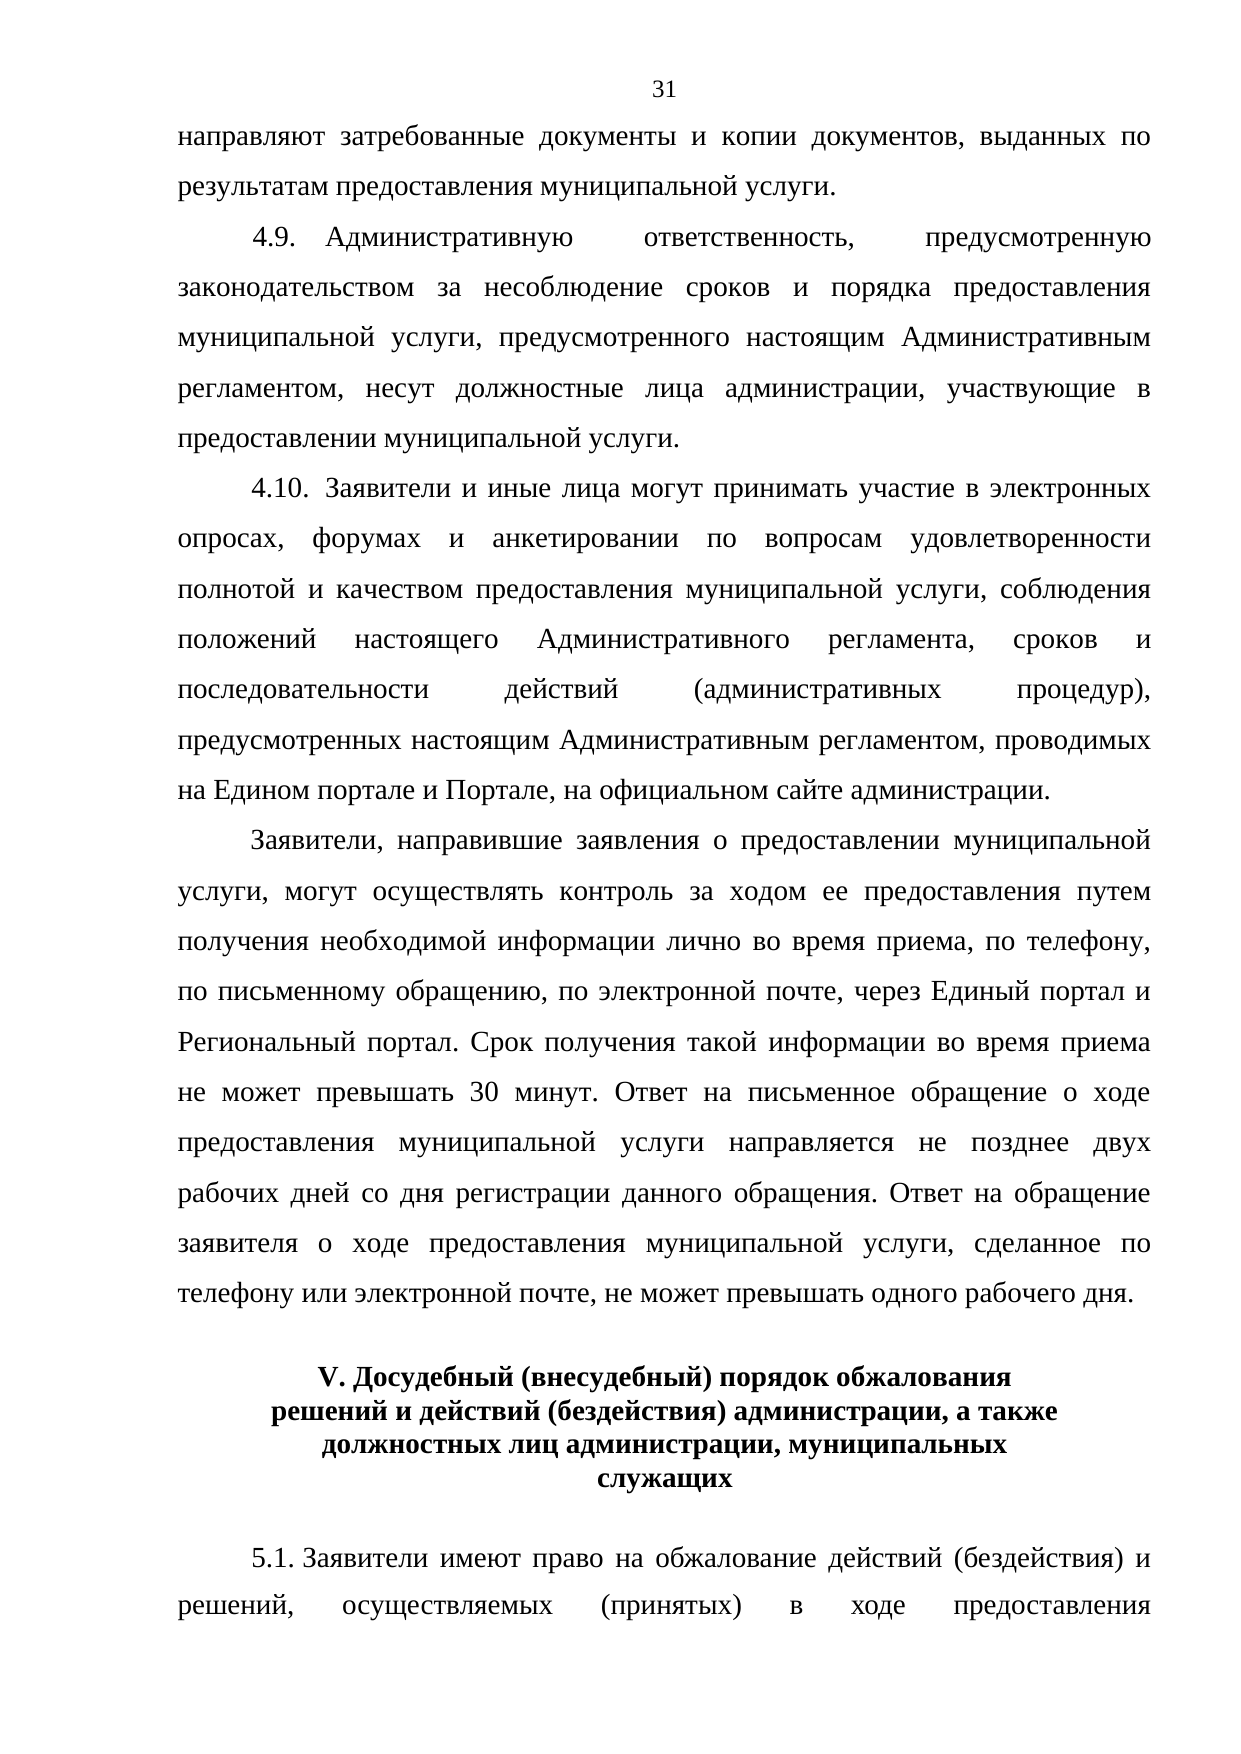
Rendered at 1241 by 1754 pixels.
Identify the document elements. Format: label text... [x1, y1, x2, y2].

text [177, 118, 1152, 202]
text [177, 1540, 1152, 1621]
text V. Досудебный (внесудебный) порядок обжалования решений и действий (бездействия) администрации, а также должностных лиц администрации, муниципальных служащих [266, 1359, 1063, 1493]
text 4.10. Заявители и иные лица могут принимать участие в электронных опросах, форумах и анкетировании по вопросам удовлетворенности полнотой и качеством предоставления муниципальной услуги, соблюдения положений настоящего Административного регламента, сроков и последовательности действий (административных процедур), предусмотренных настоящим Административным регламентом, проводимых на Едином портале и Портале, на официальном сайте администрации. [177, 470, 1152, 806]
text Заявители, направившие заявления о предоставлении муниципальной услуги, могут осуществлять контроль за ходом ее предоставления путем получения необходимой информации лично во время приема, по телефону, по письменному обращению, по электронной почте, через Единый портал и Региональный портал. Срок получения такой информации во время приема не может превышать 30 минут. Ответ на письменное обращение о ходе предоставления муниципальной услуги направляется не позднее двух рабочих дней со дня регистрации данного обращения. Ответ на обращение заявителя о ходе предоставления муниципальной услуги, сделанное по телефону или электронной почте, не может превышать одного рабочего дня. [177, 822, 1152, 1309]
text 4.9. Административную ответственность, предусмотренную законодательством за несоблюдение сроков и порядка предоставления муниципальной услуги, предусмотренного настоящим Административным регламентом, несут должностные лица администрации, участвующие в предоставлении муниципальной услуги. [177, 219, 1152, 453]
